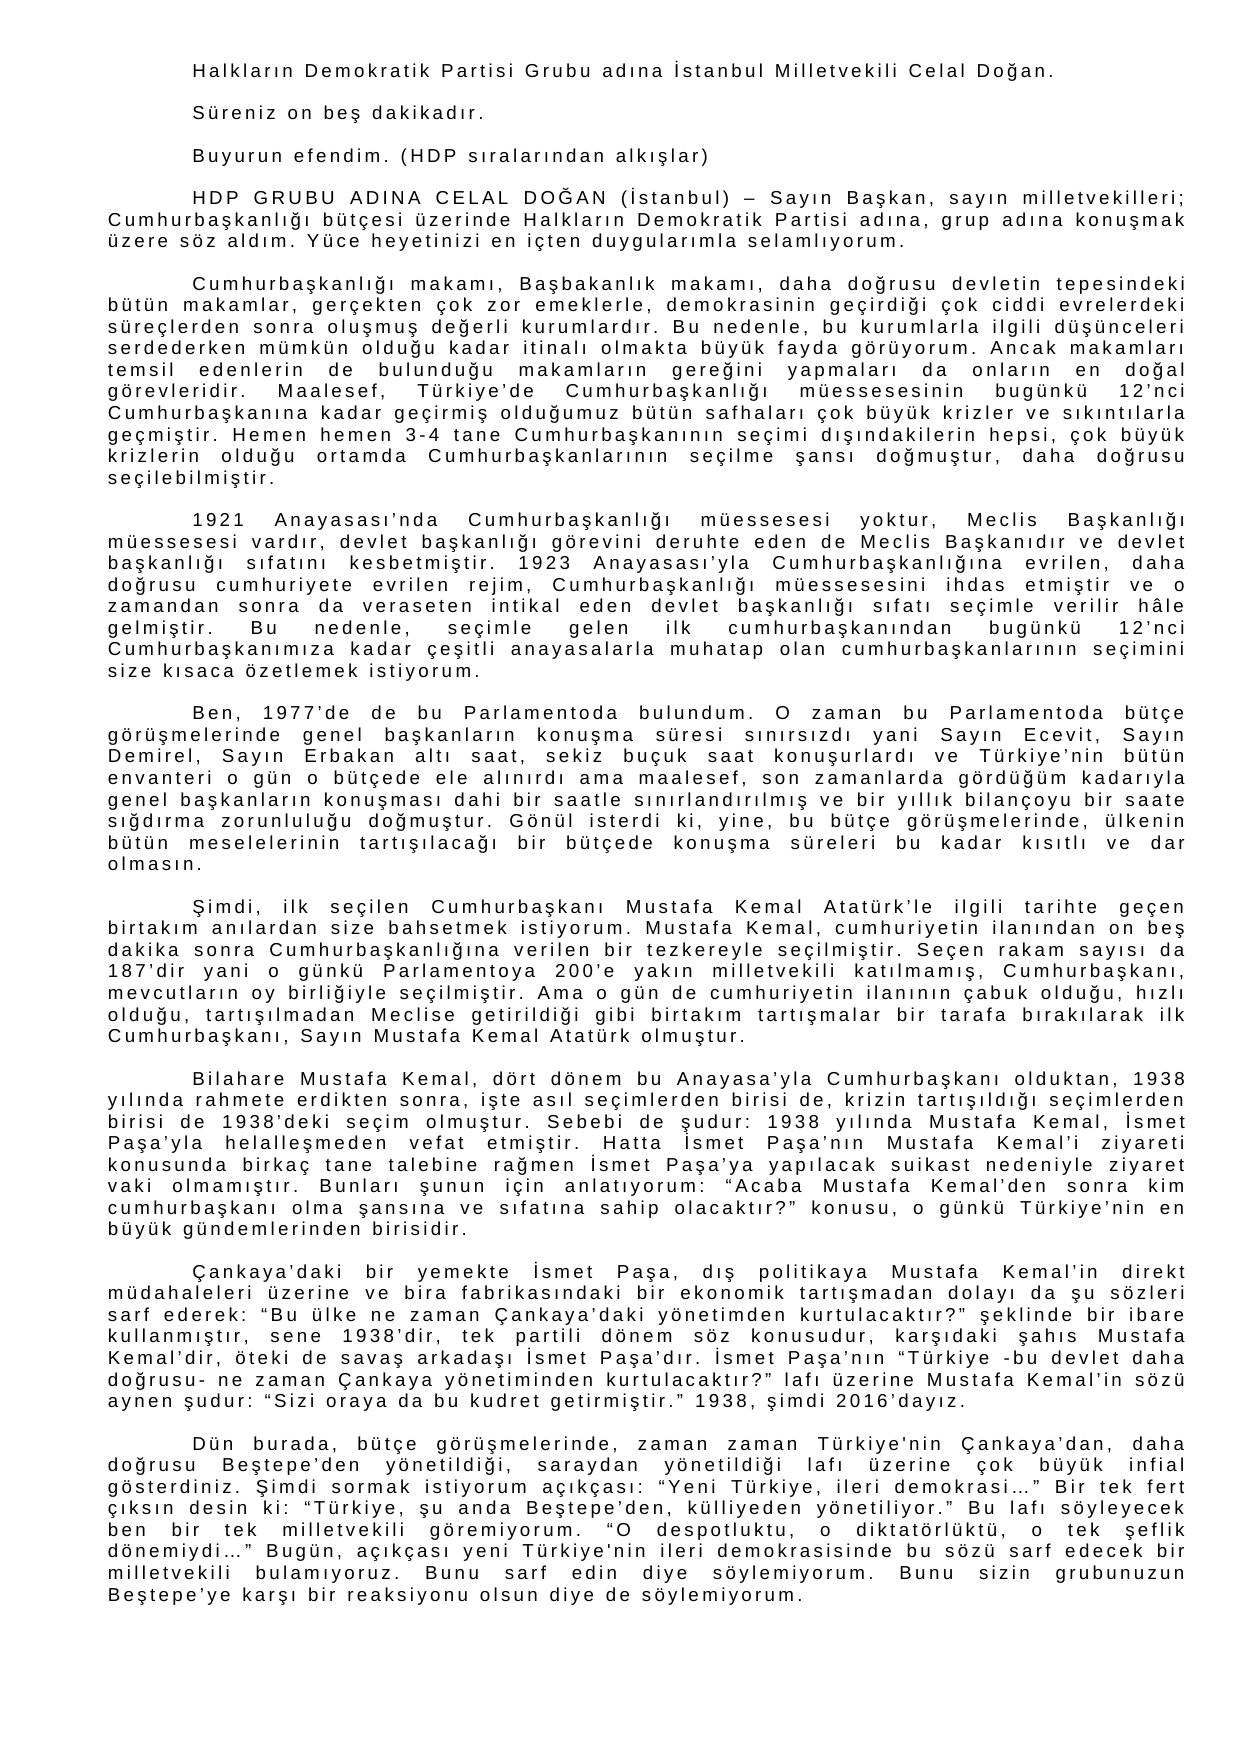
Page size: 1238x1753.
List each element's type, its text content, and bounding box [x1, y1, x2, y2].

text Bilahare Mustafa Kemal, dört dönem bu Anayasa’yla Cumhurbaşkanı olduktan, 1938 yılında rahmete erdikten sonra, işte asıl seçimlerden birisi de, krizin tartışıldığı seçimlerden birisi de 1938’deki seçim olmuştur. Sebebi de şudur: 1938 yılında Mustafa Kemal, İsmet Paşa’yla helalleşmeden vefat etmiştir. Hatta İsmet Paşa’nın Mustafa Kemal’i ziyareti konusunda birkaç tane talebine rağmen İsmet Paşa’ya yapılacak suikast nedeniyle ziyaret vaki olmamıştır. Bunları şunun için anlatıyorum: “Acaba Mustafa Kemal’den sonra kim cumhurbaşkanı olma şansına ve sıfatına sahip olacaktır?” konusu, o günkü Türkiye’nin en büyük gündemlerinden birisidir. [108, 1067, 1186, 1240]
text Ben, 1977’de de bu Parlamentoda bulundum. O zaman bu Parlamentoda bütçe görüşmelerinde genel başkanların konuşma süresi sınırsızdı yani Sayın Ecevit, Sayın Demirel, Sayın Erbakan altı saat, sekiz buçuk saat konuşurlardı ve Türkiye’nin bütün envanteri o gün o bütçede ele alınırdı ama maalesef, son zamanlarda gördüğüm kadarıyla genel başkanların konuşması dahi bir saatle sınırlandırılmış ve bir yıllık bilançoyu bir saate sığdırma zorunluluğu doğmuştur. Gönül isterdi ki, yine, bu bütçe görüşmelerinde, ülkenin bütün meselelerinin tartışılacağı bir bütçede konuşma süreleri bu kadar kısıtlı ve dar olmasın. [108, 702, 1186, 875]
text Dün burada, bütçe görüşmelerinde, zaman zaman Türkiye'nin Çankaya’dan, daha doğrusu Beştepe’den yönetildiği, saraydan yönetildiği lafı üzerine çok büyük infial gösterdiniz. Şimdi sormak istiyorum açıkçası: “Yeni Türkiye, ileri demokrasi…” Bir tek fert çıksın desin ki: “Türkiye, şu anda Beştepe’den, külliyeden yönetiliyor.” Bu lafı söyleyecek ben bir tek milletvekili göremiyorum. “O despotluktu, o diktatörlüktü, o tek şeflik dönemiydi…” Bugün, açıkçası yeni Türkiye'nin ileri demokrasisinde bu sözü sarf edecek bir milletvekili bulamıyoruz. Bunu sarf edin diye söylemiyorum. Bunu sizin grubunuzun Beştepe’ye karşı bir reaksiyonu olsun diye de söylemiyorum. [108, 1432, 1186, 1605]
text Cumhurbaşkanlığı makamı, Başbakanlık makamı, daha doğrusu devletin tepesindeki bütün makamlar, gerçekten çok zor emeklerle, demokrasinin geçirdiği çok ciddi evrelerdeki süreçlerden sonra oluşmuş değerli kurumlardır. Bu nedenle, bu kurumlarla ilgili düşünceleri serdederken mümkün olduğu kadar itinalı olmakta büyük fayda görüyorum. Ancak makamları temsil edenlerin de bulunduğu makamların gereğini yapmaları da onların en doğal görevleridir. Maalesef, Türkiye’de Cumhurbaşkanlığı müessesesinin bugünkü 12’nci Cumhurbaşkanına kadar geçirmiş olduğumuz bütün safhaları çok büyük krizler ve sıkıntılarla geçmiştir. Hemen hemen 3-4 tane Cumhurbaşkanının seçimi dışındakilerin hepsi, çok büyük krizlerin olduğu ortamda Cumhurbaşkanlarının seçilme şansı doğmuştur, daha doğrusu seçilebilmiştir. [108, 272, 1186, 488]
text 1921 Anayasası’nda Cumhurbaşkanlığı müessesesi yoktur, Meclis Başkanlığı müessesesi vardır, devlet başkanlığı görevini deruhte eden de Meclis Başkanıdır ve devlet başkanlığı sıfatını kesbetmiştir. 1923 Anayasası’yla Cumhurbaşkanlığına evrilen, daha doğrusu cumhuriyete evrilen rejim, Cumhurbaşkanlığı müessesesini ihdas etmiştir ve o zamandan sonra da veraseten intikal eden devlet başkanlığı sıfatı seçimle verilir hâle gelmiştir. Bu nedenle, seçimle gelen ilk cumhurbaşkanından bugünkü 12’nci Cumhurbaşkanımıza kadar çeşitli anayasalarla muhatap olan cumhurbaşkanlarının seçimini size kısaca özetlemek istiyorum. [108, 509, 1186, 681]
text Buyurun efendim. (HDP sıralarından alkışlar) [108, 144, 1186, 166]
text Şimdi, ilk seçilen Cumhurbaşkanı Mustafa Kemal Atatürk’le ilgili tarihte geçen birtakım anılardan size bahsetmek istiyorum. Mustafa Kemal, cumhuriyetin ilanından on beş dakika sonra Cumhurbaşkanlığına verilen bir tezkereyle seçilmiştir. Seçen rakam sayısı da 187’dir yani o günkü Parlamentoya 200’e yakın milletvekili katılmamış, Cumhurbaşkanı, mevcutların oy birliğiyle seçilmiştir. Ama o gün de cumhuriyetin ilanının çabuk olduğu, hızlı olduğu, tartışılmadan Meclise getirildiği gibi birtakım tartışmalar bir tarafa bırakılarak ilk Cumhurbaşkanı, Sayın Mustafa Kemal Atatürk olmuştur. [108, 896, 1186, 1046]
text HDP GRUBU ADINA CELAL DOĞAN (İstanbul) – Sayın Başkan, sayın milletvekilleri; Cumhurbaşkanlığı bütçesi üzerinde Halkların Demokratik Partisi adına, grup adına konuşmak üzere söz aldım. Yüce heyetinizi en içten duygularımla selamlıyorum. [108, 187, 1186, 252]
text Çankaya’daki bir yemekte İsmet Paşa, dış politikaya Mustafa Kemal’in direkt müdahaleleri üzerine ve bira fabrikasındaki bir ekonomik tartışmadan dolayı da şu sözleri sarf ederek: “Bu ülke ne zaman Çankaya’daki yönetimden kurtulacaktır?” şeklinde bir ibare kullanmıştır, sene 1938’dir, tek partili dönem söz konusudur, karşıdaki şahıs Mustafa Kemal’dir, öteki de savaş arkadaşı İsmet Paşa’dır. İsmet Paşa’nın “Türkiye -bu devlet daha doğrusu- ne zaman Çankaya yönetiminden kurtulacaktır?” lafı üzerine Mustafa Kemal’in sözü aynen şudur: “Sizi oraya da bu kudret getirmiştir.” 1938, şimdi 2016’dayız. [108, 1261, 1186, 1412]
text Halkların Demokratik Partisi Grubu adına İstanbul Milletvekili Celal Doğan. [108, 60, 1186, 81]
text Süreniz on beş dakikadır. [108, 102, 1186, 124]
